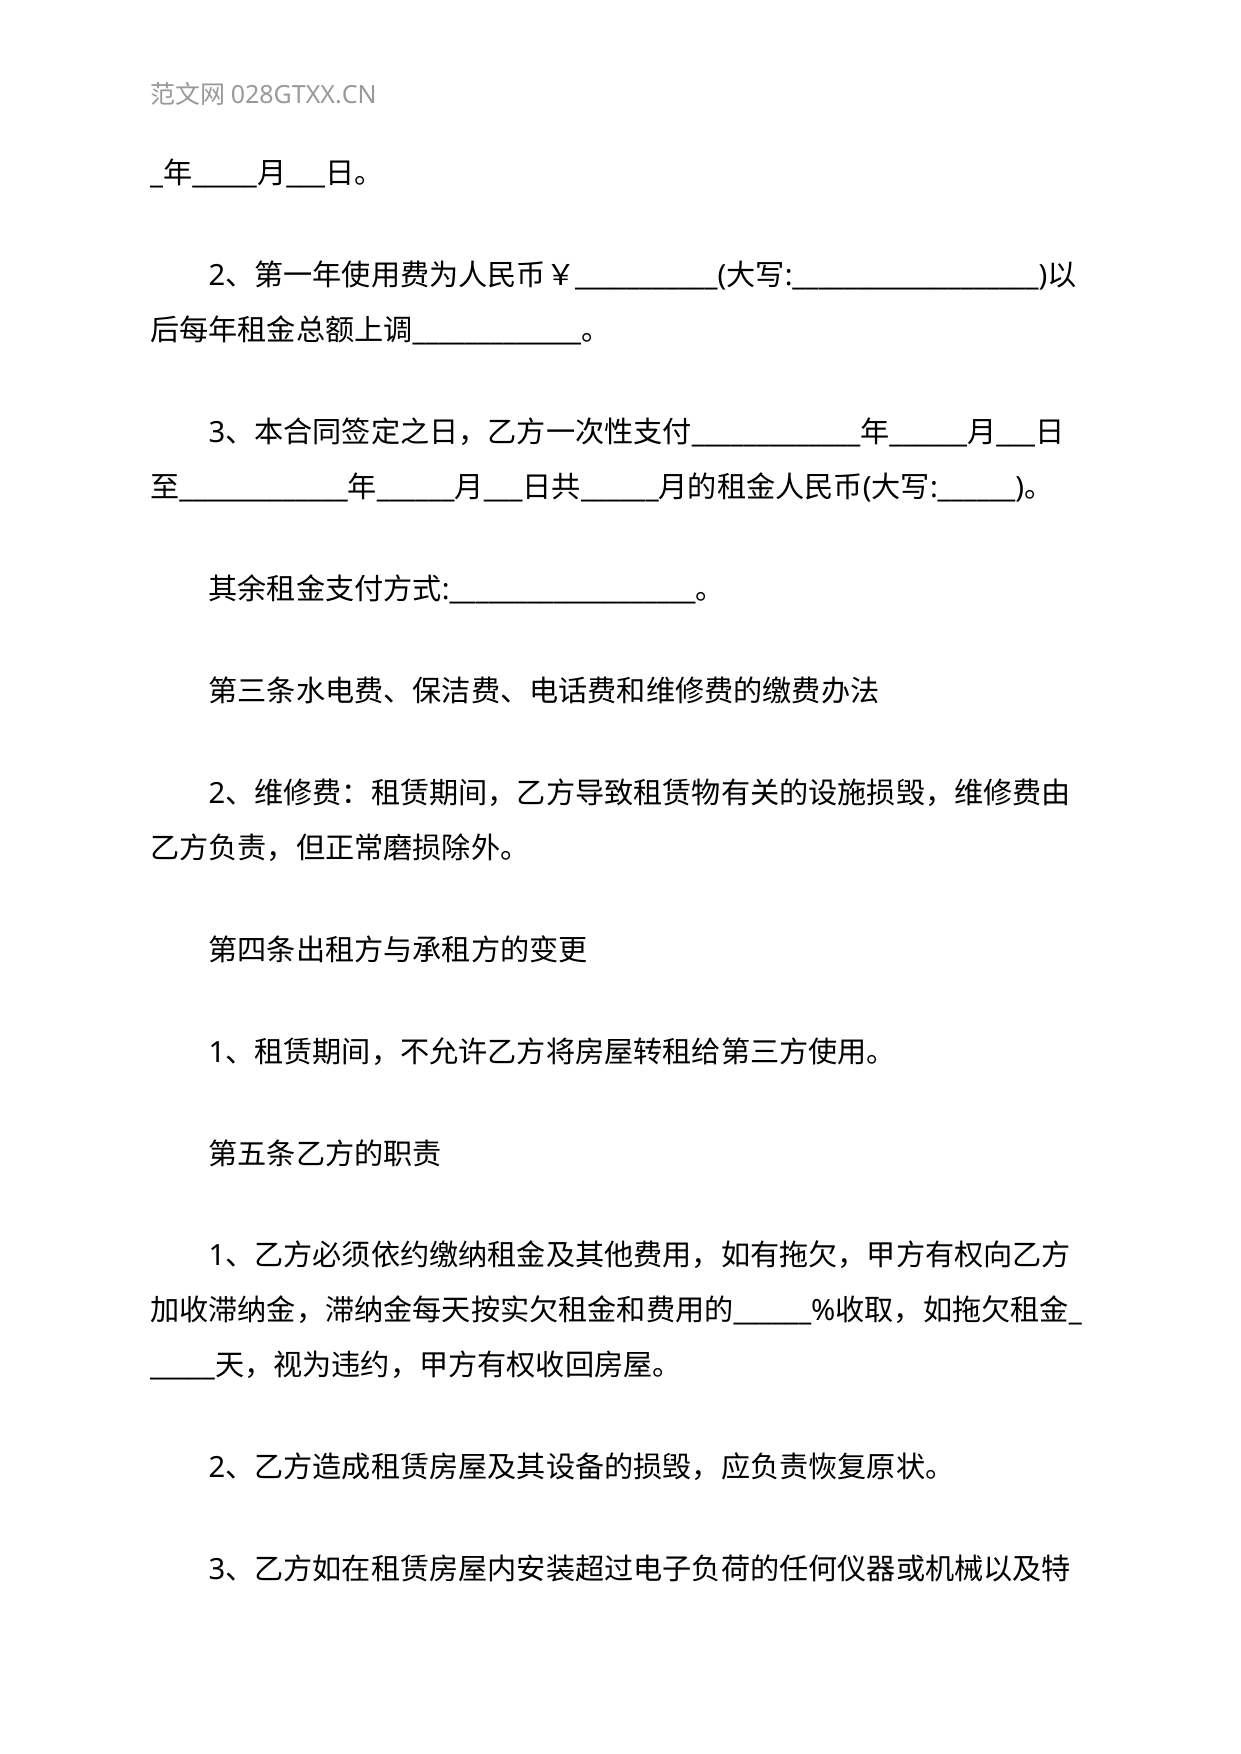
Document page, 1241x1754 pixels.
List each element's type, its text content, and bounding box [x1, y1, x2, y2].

text 2、维修费：租赁期间，乙方导致租赁物有关的设施损毁，维修费由乙方负责，但正常磨损除外。 [150, 770, 1090, 867]
text 第五条乙方的职责 [150, 1130, 1090, 1172]
text 1、乙方必须依约缴纳租金及其他费用，如有拖欠，甲方有权向乙方加收滞纳金，滞纳金每天按实欠租金和费用的______%收取，如拖欠租金______天，视为违约，甲方有权收回房屋。 [150, 1232, 1090, 1384]
text 第四条出租方与承租方的变更 [150, 926, 1090, 969]
text 2、第一年使用费为人民币￥___________(大写:___________________)以后每年租金总额上调_____________。 [150, 252, 1090, 349]
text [150, 150, 1090, 192]
text 3、本合同签定之日，乙方一次性支付_____________年______月___日至_____________年______月___日共______月的租金人民币(大写:______)。 [150, 409, 1090, 506]
text 其余租金支付方式:___________________。 [150, 566, 1090, 608]
text 1、租赁期间，不允许乙方将房屋转租给第三方使用。 [150, 1028, 1090, 1071]
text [150, 1546, 1090, 1588]
text 第三条水电费、保洁费、电话费和维修费的缴费办法 [150, 668, 1090, 710]
text 2、乙方造成租赁房屋及其设备的损毁，应负责恢复原状。 [150, 1444, 1090, 1486]
